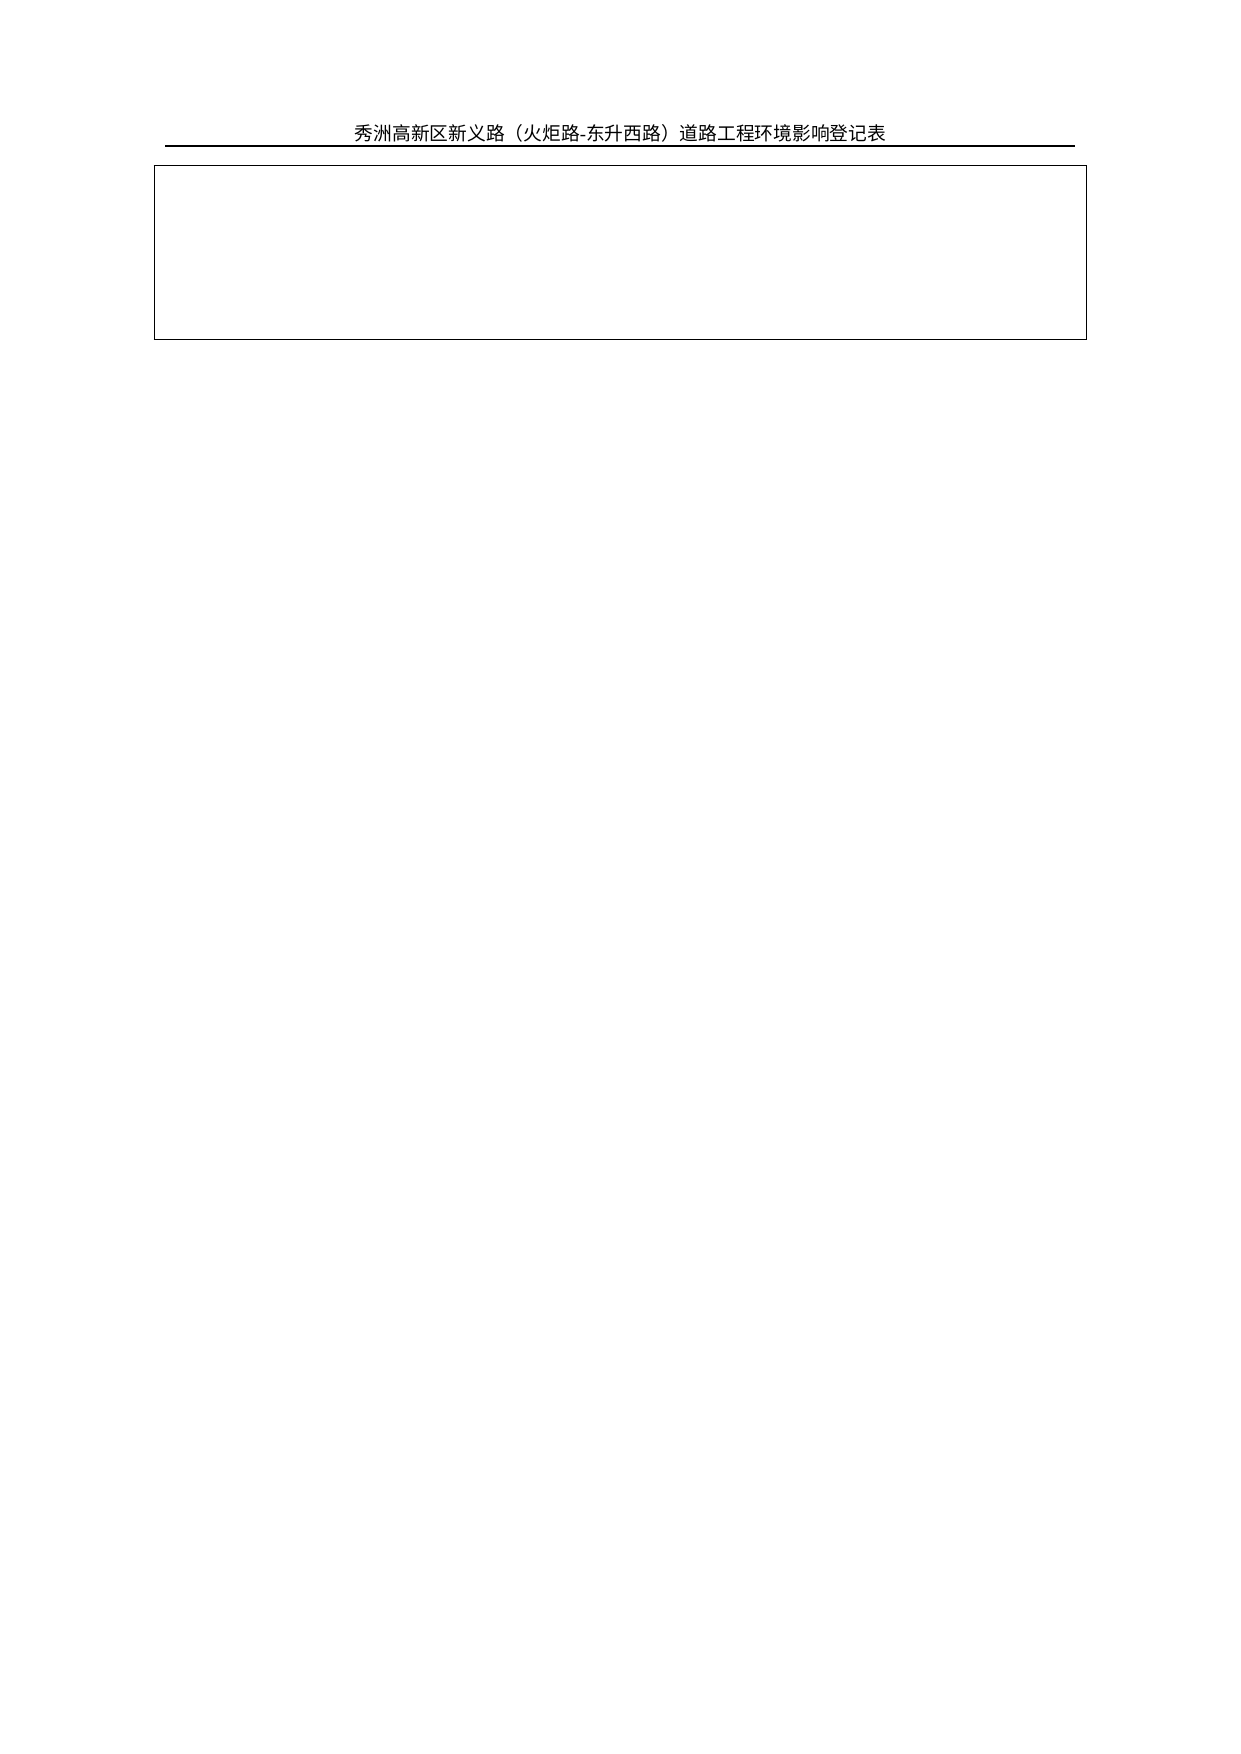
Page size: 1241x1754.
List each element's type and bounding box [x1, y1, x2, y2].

table_header [155, 166, 1086, 339]
